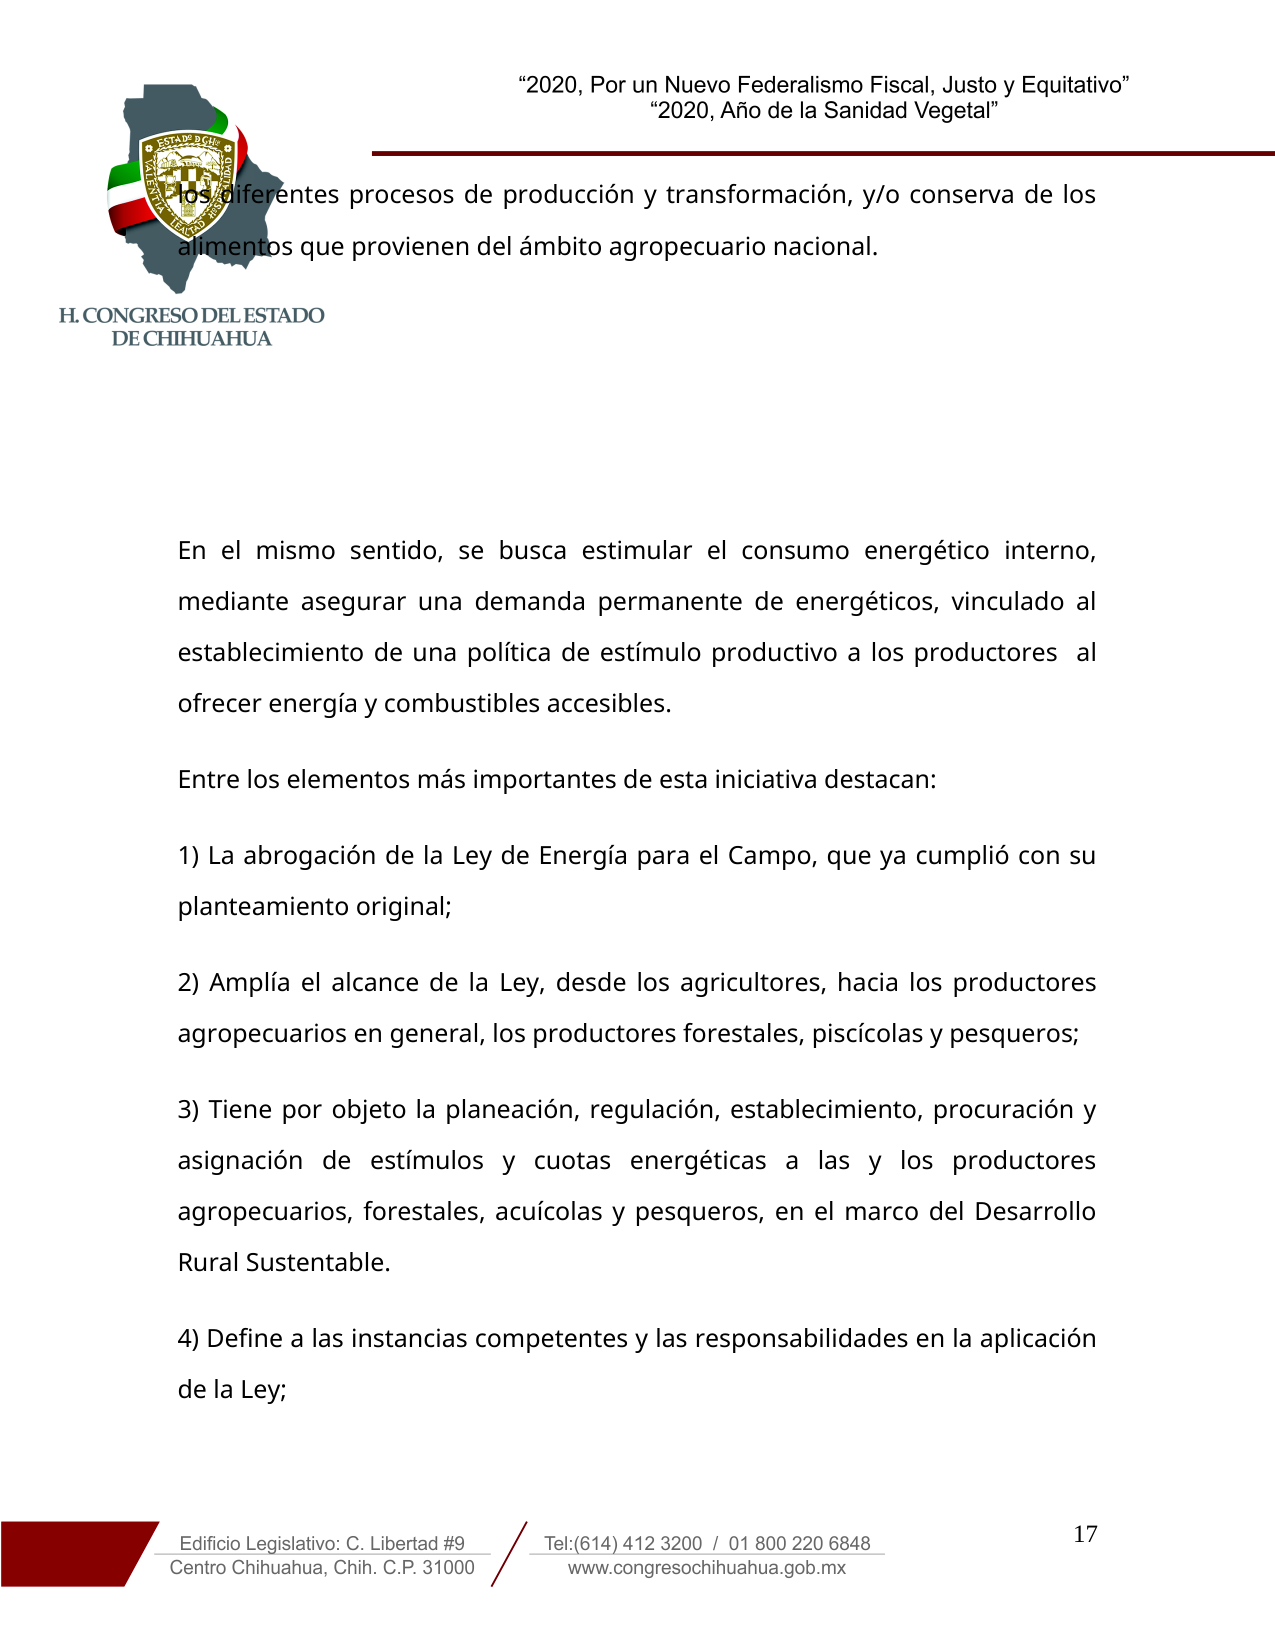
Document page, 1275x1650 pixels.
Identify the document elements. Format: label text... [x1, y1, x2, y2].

picture [0, 0, 1275, 1650]
text 3) Tiene por objeto la planeación, regulación, establecimiento, procuración y asignación de estímulos y cuotas energéticas a las y los productores agropecuarios, forestales, acuícolas y pesqueros, en el marco del Desarrollo Rural Sustentable. [177, 1092, 1098, 1279]
text Entre los elementos más importantes de esta iniciativa destacan: [177, 762, 1098, 796]
text 4) Define a las instancias competentes y las responsabilidades en la aplicación de la Ley; [177, 1321, 1098, 1406]
text En el mismo sentido, se busca estimular el consumo energético interno, mediante asegurar una demanda permanente de energéticos, vinculado al establecimiento de una política de estímulo productivo a los productores al ofrecer energía y combustibles accesibles. [177, 532, 1098, 719]
text 1) La abrogación de la Ley de Energía para el Campo, que ya cumplió con su planteamiento original; [177, 838, 1098, 923]
text 2) Amplía el alcance de la Ley, desde los agricultores, hacia los productores agropecuarios en general, los productores forestales, piscícolas y pesqueros; [177, 965, 1098, 1050]
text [177, 177, 1098, 262]
